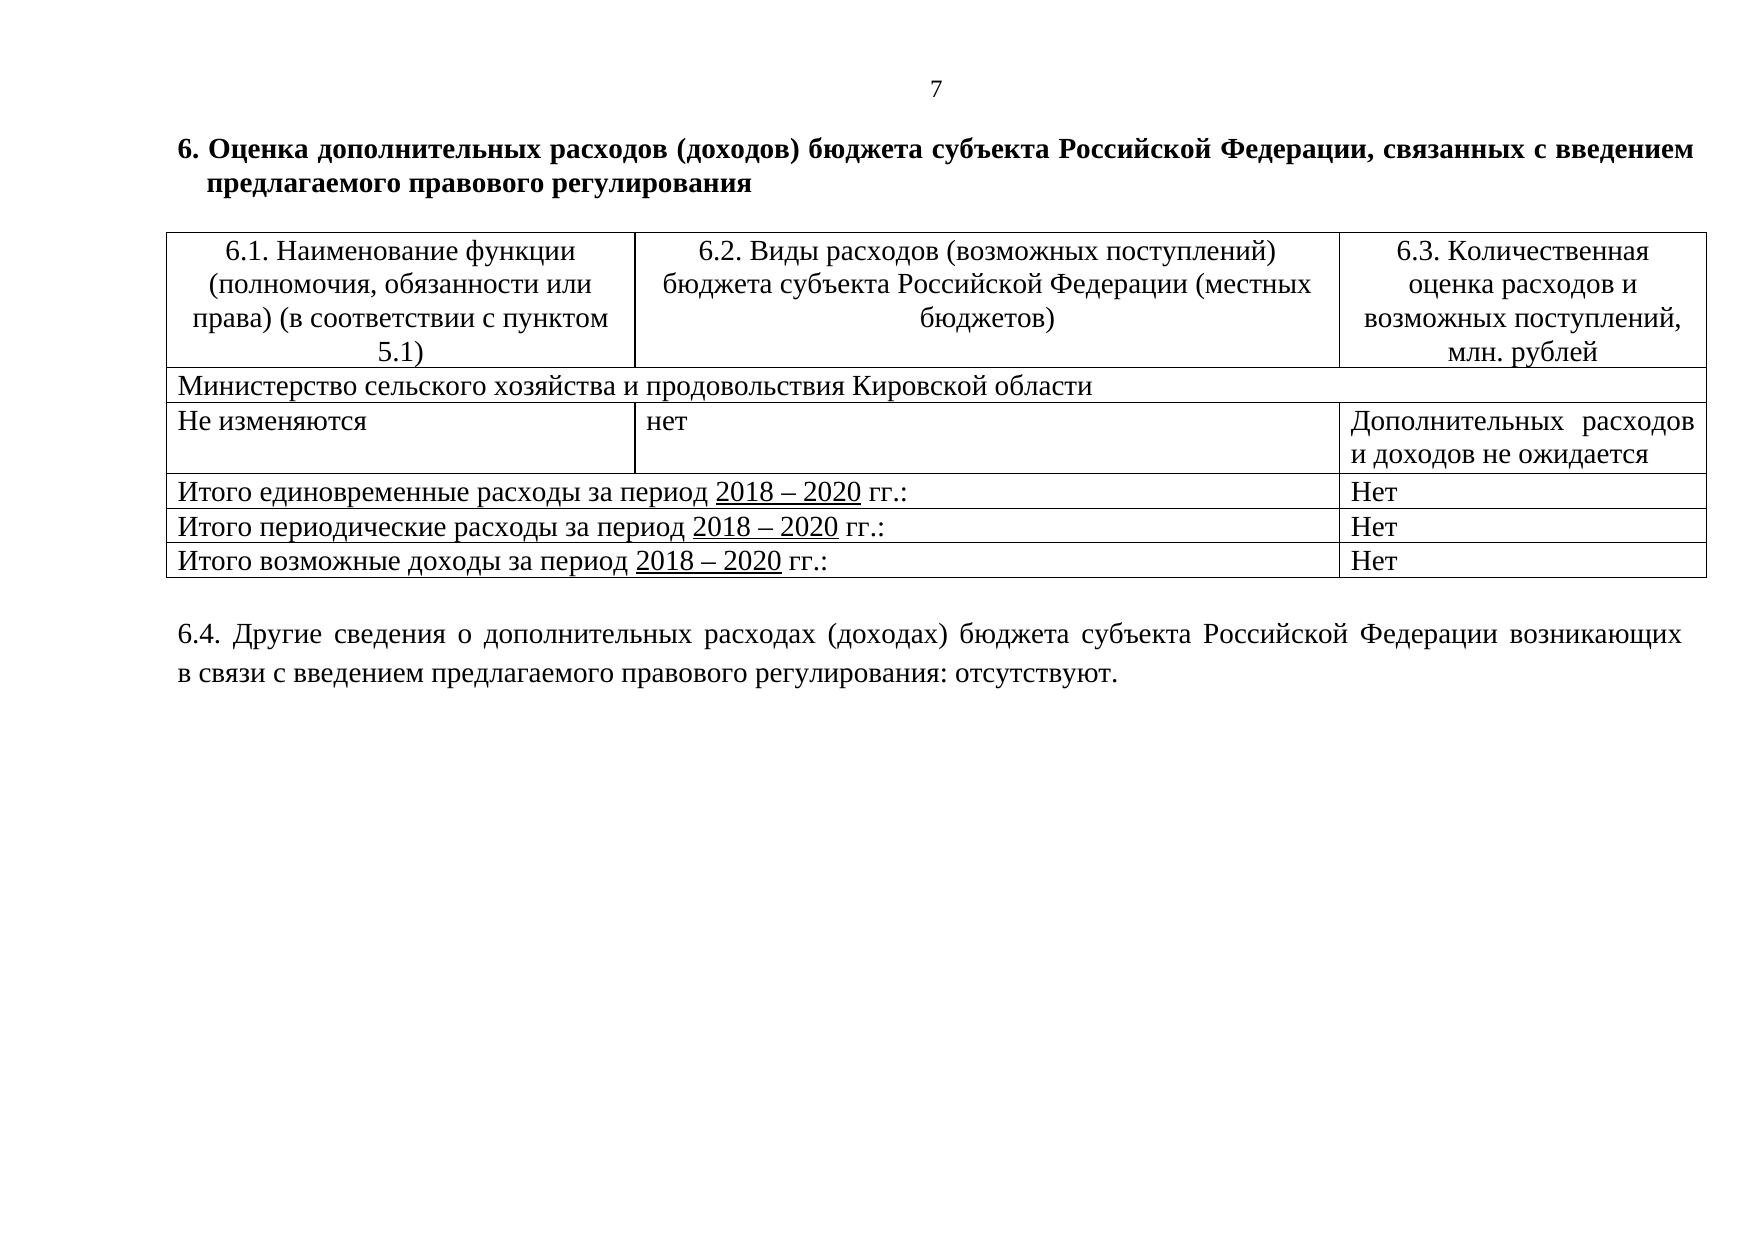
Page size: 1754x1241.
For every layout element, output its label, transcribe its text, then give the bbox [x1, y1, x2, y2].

table_header 6.1. Наименование функции (полномочия, обязанности или права) (в соответствии с пунктом 5.1) [167, 233, 634, 367]
table_cell Не изменяются [167, 403, 634, 473]
table_cell Дополнительных расходов и доходов не ожидается [1340, 403, 1706, 473]
table_cell Нет [1340, 474, 1706, 508]
table_cell Итого периодические расходы за период 2018 – 2020 гг.: [167, 509, 1339, 542]
table_cell Министерство сельского хозяйства и продовольствия Кировской области [167, 368, 1706, 402]
table_cell нет [636, 403, 1339, 473]
table_cell Нет [1340, 509, 1706, 542]
table_header 6.3. Количественная оценка расходов и возможных поступлений, млн. рублей [1340, 233, 1706, 367]
text 6.4. Другие сведения о дополнительных расходах (доходах) бюджета субъекта Российской Федерации возникающих в связи с введением предлагаемого правового регулирования: отсутствуют. [177, 616, 1695, 688]
text 6. Оценка дополнительных расходов (доходов) бюджета субъекта Российской Федерации, связанных с введением предлагаемого правового регулирования [177, 131, 1695, 198]
table_cell Нет [1340, 543, 1706, 577]
table_cell Итого возможные доходы за период 2018 – 2020 гг.: [167, 543, 1339, 577]
table_header 6.2. Виды расходов (возможных поступлений) бюджета субъекта Российской Федерации (местных бюджетов) [636, 233, 1339, 367]
table_cell Итого единовременные расходы за период 2018 – 2020 гг.: [167, 474, 1339, 508]
